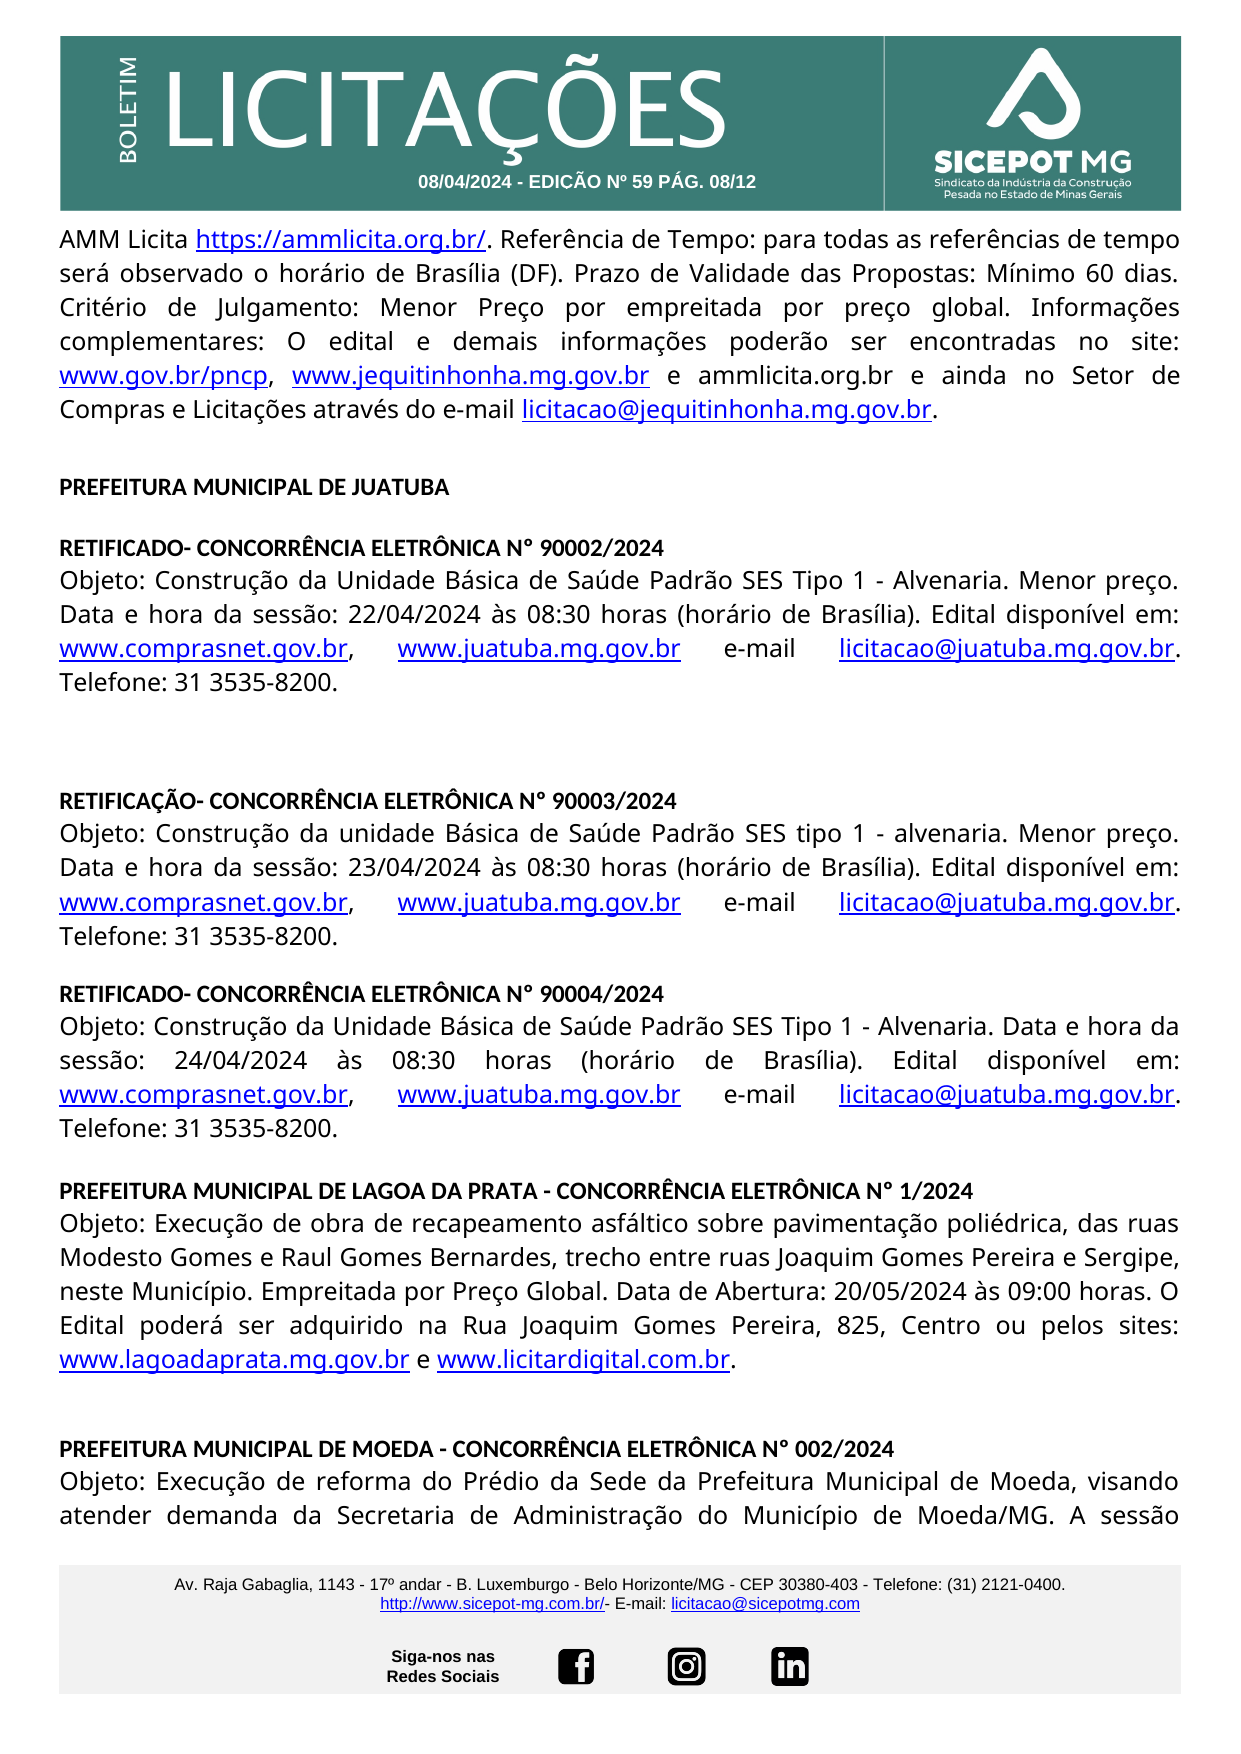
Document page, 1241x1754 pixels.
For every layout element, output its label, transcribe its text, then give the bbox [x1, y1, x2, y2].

picture [771, 1647, 809, 1686]
picture [667, 1647, 706, 1686]
text RETIFICADO- CONCORRÊNCIA ELETRÔNICA Nº 90004/2024 [59, 978, 1181, 1008]
text Objeto: Construção da Unidade Básica de Saúde Padrão SES Tipo 1 - Alvenaria. Menor preço. Data e hora da sessão: 22/04/2024 às 08:30 horas (horário de Brasília). Edital disponível em: www.comprasnet.gov.br, www.juatuba.mg.gov.br e-mail licitacao@juatuba.mg.gov.br. Telefone: 31 3535-8200. [59, 563, 1181, 699]
text Objeto: Execução de obra de recapeamento asfáltico sobre pavimentação poliédrica, das ruas Modesto Gomes e Raul Gomes Bernardes, trecho entre ruas Joaquim Gomes Pereira e Sergipe, neste Município. Empreitada por Preço Global. Data de Abertura: 20/05/2024 às 09:00 horas. O Edital poderá ser adquirido na Rua Joaquim Gomes Pereira, 825, Centro ou pelos sites: www.lagoadaprata.mg.gov.br e www.licitardigital.com.br. [59, 1206, 1181, 1376]
text RETIFICADO- CONCORRÊNCIA ELETRÔNICA Nº 90002/2024 [59, 532, 1181, 563]
text PREFEITURA MUNICIPAL DE LAGOA DA PRATA - CONCORRÊNCIA ELETRÔNICA Nº 1/2024 [59, 1175, 1181, 1206]
text Objeto: Construção da unidade Básica de Saúde Padrão SES tipo 1 - alvenaria. Menor preço. Data e hora da sessão: 23/04/2024 às 08:30 horas (horário de Brasília). Edital disponível em: www.comprasnet.gov.br, www.juatuba.mg.gov.br e-mail licitacao@juatuba.mg.gov.br. Telefone: 31 3535-8200. [59, 816, 1181, 952]
picture [60, 36, 1182, 211]
text RETIFICAÇÃO- CONCORRÊNCIA ELETRÔNICA Nº 90003/2024 [59, 786, 1181, 816]
text PREFEITURA MUNICIPAL DE JUATUBA [59, 471, 1181, 502]
picture [557, 1648, 594, 1685]
text PREFEITURA MUNICIPAL DE MOEDA - CONCORRÊNCIA ELETRÔNICA Nº 002/2024 [59, 1433, 1181, 1463]
text Objeto: Construção da Unidade Básica de Saúde Padrão SES Tipo 1 - Alvenaria. Data e hora da sessão: 24/04/2024 às 08:30 horas (horário de Brasília). Edital disponível em: www.comprasnet.gov.br, www.juatuba.mg.gov.br e-mail licitacao@juatuba.mg.gov.br. Telefone: 31 3535-8200. [59, 1008, 1181, 1144]
